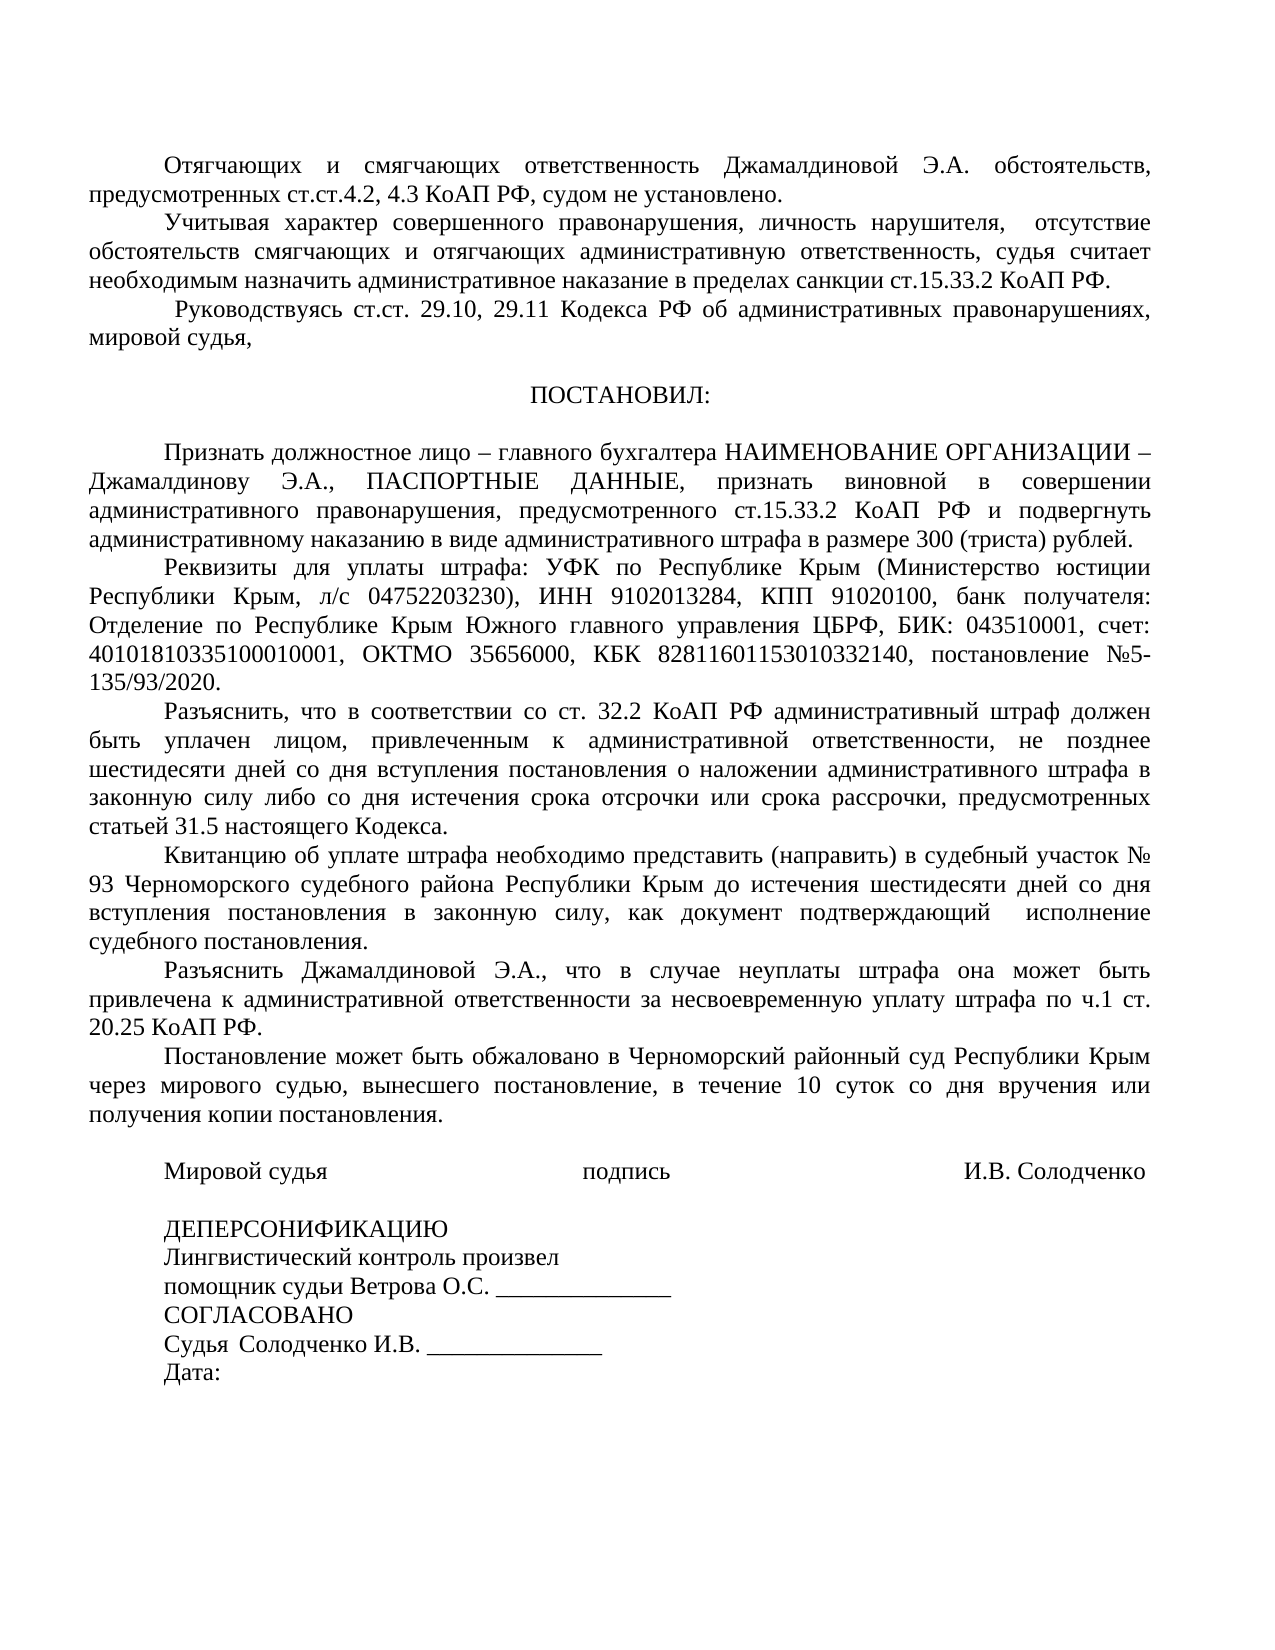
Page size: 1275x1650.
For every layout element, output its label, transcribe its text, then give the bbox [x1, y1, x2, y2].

text Реквизиты для уплаты штрафа: УФК по Республике Крым (Министерство юстиции Республики Крым, л/с 04752203230), ИНН 9102013284, КПП 91020100, банк получателя: Отделение по Республике Крым Южного главного управления ЦБРФ, БИК: 043510001, счет: 40101810335100010001, ОКТМО 35656000, КБК 82811601153010332140, постановление №5-135/93/2020. [89, 552, 1152, 696]
text помощник судьи Ветрова О.С. ______________ [89, 1271, 1152, 1300]
text Постановление может быть обжаловано в Черноморский районный суд Республики Крым через мирового судью, вынесшего постановление, в течение 10 суток со дня вручения или получения копии постановления. [89, 1041, 1152, 1127]
text Отягчающих и смягчающих ответственность Джамалдиновой Э.А. обстоятельств, предусмотренных ст.ст.4.2, 4.3 КоАП РФ, судом не установлено. [89, 150, 1152, 207]
text Руководствуясь ст.ст. 29.10, 29.11 Кодекса РФ об административных правонарушениях, мировой судья, [89, 294, 1152, 351]
text СОГЛАСОВАНО [89, 1300, 1152, 1329]
text Дата: [89, 1357, 1152, 1386]
text ПОСТАНОВИЛ: [89, 380, 1152, 409]
text Признать должностное лицо – главного бухгалтера НАИМЕНОВАНИЕ ОРГАНИЗАЦИИ – Джамалдинову Э.А., ПАСПОРТНЫЕ ДАННЫЕ, признать виновной в совершении административного правонарушения, предусмотренного ст.15.33.2 КоАП РФ и подвергнуть административному наказанию в виде административного штрафа в размере 300 (триста) рублей. [89, 437, 1152, 552]
text Разъяснить Джамалдиновой Э.А., что в случае неуплаты штрафа она может быть привлечена к административной ответственности за несвоевременную уплату штрафа по ч.1 ст. 20.25 КоАП РФ. [89, 955, 1152, 1041]
text Квитанцию об уплате штрафа необходимо представить (направить) в судебный участок № 93 Черноморского судебного района Республики Крым до истечения шестидесяти дней со дня вступления постановления в законную силу, как документ подтверждающий исполнение судебного постановления. [89, 840, 1152, 955]
text Мировой судья подпись И.В. Солодченко [89, 1156, 1152, 1185]
text Судья Солодченко И.В. ______________ [89, 1329, 1152, 1357]
text ДЕПЕРСОНИФИКАЦИЮ [89, 1214, 1152, 1242]
text Учитывая характер совершенного правонарушения, личность нарушителя, отсутствие обстоятельств смягчающих и отягчающих административную ответственность, судья считает необходимым назначить административное наказание в пределах санкции ст.15.33.2 КоАП РФ. [89, 207, 1152, 294]
text Лингвистический контроль произвел [89, 1242, 1152, 1271]
text Разъяснить, что в соответствии со ст. 32.2 КоАП РФ административный штраф должен быть уплачен лицом, привлеченным к административной ответственности, не позднее шестидесяти дней со дня вступления постановления о наложении административного штрафа в законную силу либо со дня истечения срока отсрочки или срока рассрочки, предусмотренных статьей 31.5 настоящего Кодекса. [89, 696, 1152, 840]
